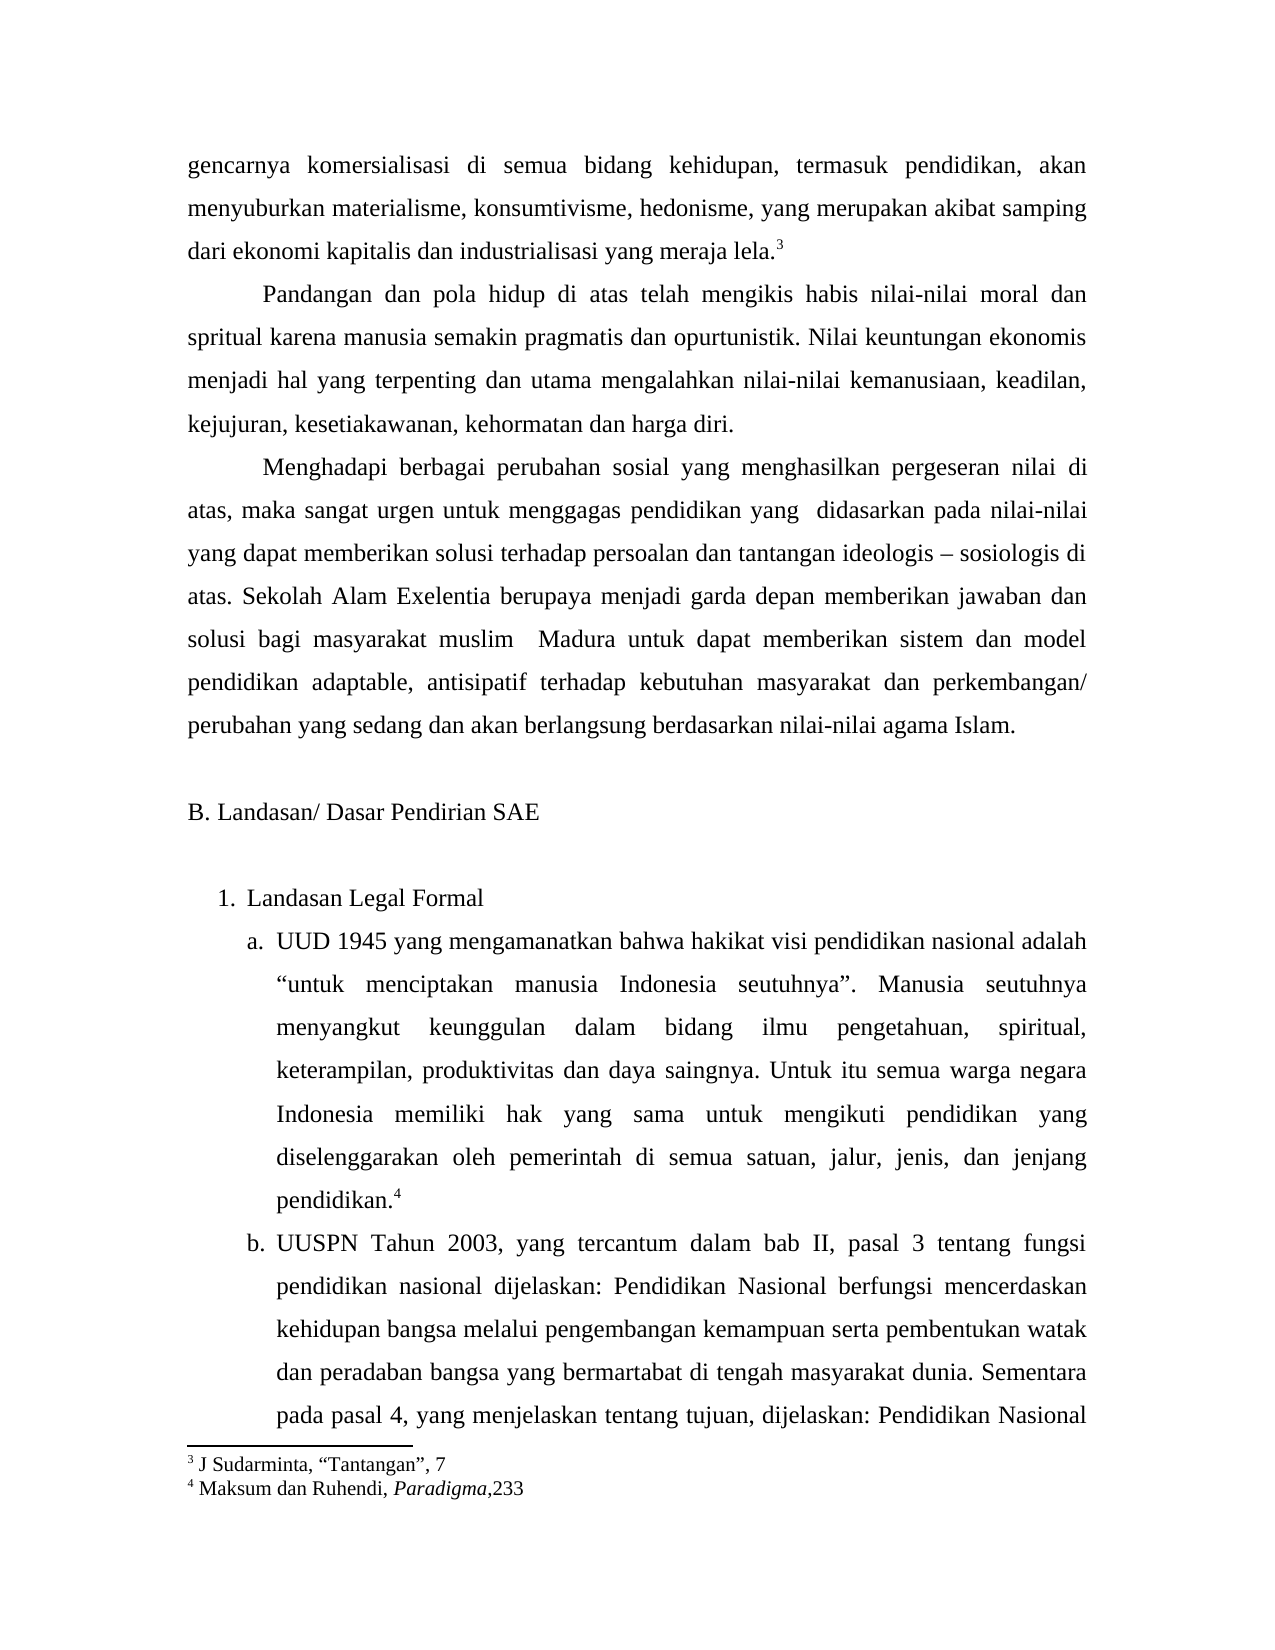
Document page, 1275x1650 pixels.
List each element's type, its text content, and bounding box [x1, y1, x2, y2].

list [247, 1228, 1087, 1429]
list Landasan/ Dasar Pendirian SAE [187, 797, 1087, 826]
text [187, 150, 1087, 265]
list UUD 1945 yang mengamanatkan bahwa hakikat visi pendidikan nasional adalah “untuk menciptakan manusia Indonesia seutuhnya”. Manusia seutuhnya menyangkut keunggulan dalam bidang ilmu pengetahuan, spiritual, keterampilan, produktivitas dan daya saingnya. Untuk itu semua warga negara Indonesia memiliki hak yang sama untuk mengikuti pendidikan yang diselenggarakan oleh pemerintah di semua satuan, jalur, jenis, dan jenjang pendidikan. [247, 926, 1087, 1214]
text Menghadapi berbagai perubahan sosial yang menghasilkan pergeseran nilai di atas, maka sangat urgen untuk menggagas pendidikan yang didasarkan pada nilai-nilai yang dapat memberikan solusi terhadap persoalan dan tantangan ideologis – sosiologis di atas. Sekolah Alam Exelentia berupaya menjadi garda depan memberikan jawaban dan solusi bagi masyarakat muslim Madura untuk dapat memberikan sistem dan model pendidikan adaptable, antisipatif terhadap kebutuhan masyarakat dan perkembangan/ perubahan yang sedang dan akan berlangsung berdasarkan nilai-nilai agama Islam. [187, 452, 1087, 739]
list Landasan Legal Formal [217, 883, 1087, 912]
text Pandangan dan pola hidup di atas telah mengikis habis nilai-nilai moral dan spritual karena manusia semakin pragmatis dan opurtunistik. Nilai keuntungan ekonomis menjadi hal yang terpenting dan utama mengalahkan nilai-nilai kemanusiaan, keadilan, kejujuran, kesetiakawanan, kehormatan dan harga diri. [187, 279, 1087, 437]
